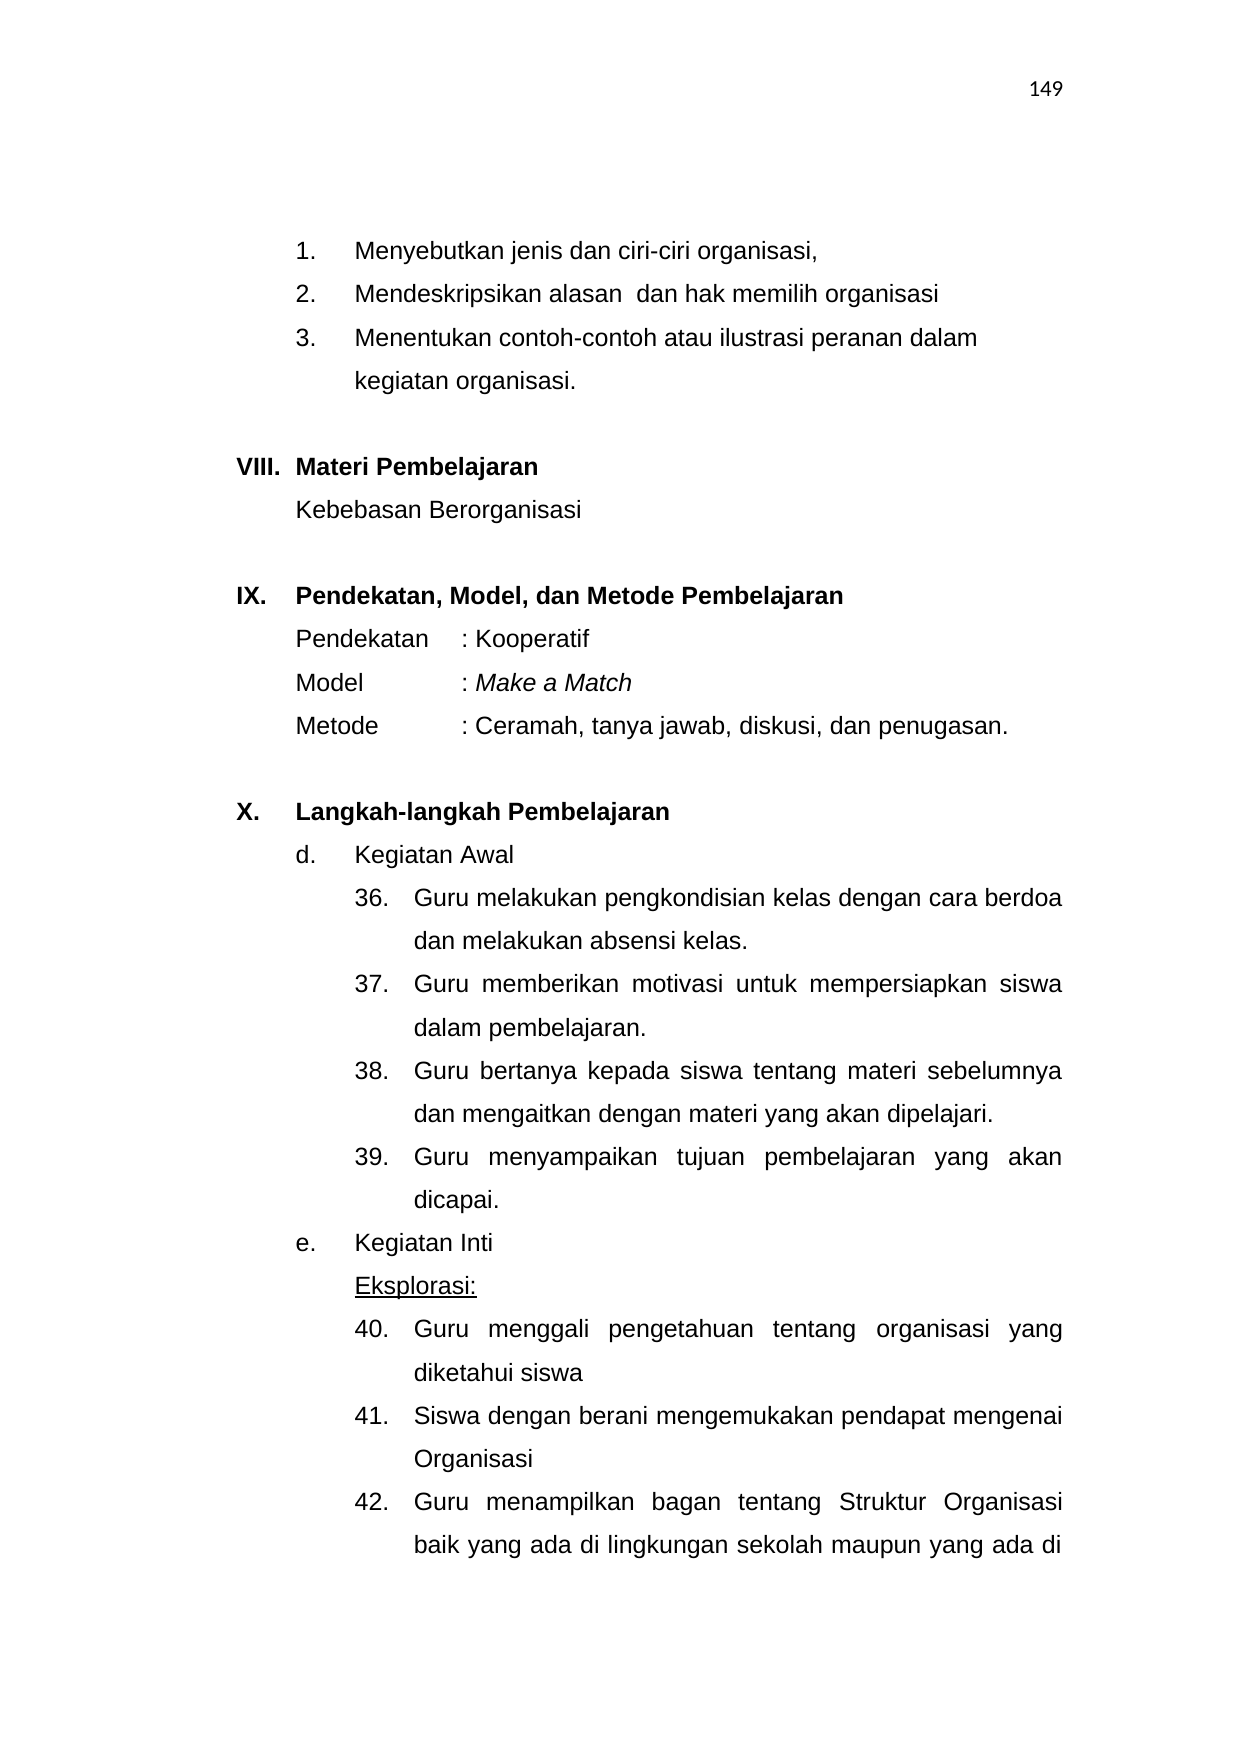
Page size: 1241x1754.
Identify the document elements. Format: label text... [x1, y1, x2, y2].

text Kebebasan Berorganisasi [295, 495, 1063, 524]
list Kegiatan Awal [295, 840, 1063, 869]
list Pendekatan, Model, dan Metode Pembelajaran [236, 581, 1063, 610]
list Guru menyampaikan tujuan pembelajaran yang akan dicapai. [354, 1142, 1063, 1214]
list Guru bertanya kepada siswa tentang materi sebelumnya dan mengaitkan dengan materi yang akan dipelajari. [354, 1056, 1063, 1127]
text Metode : Ceramah, tanya jawab, diskusi, dan penugasan. [295, 711, 1063, 739]
text Model : Make a Match [295, 667, 1063, 696]
list Siswa dengan berani mengemukakan pendapat mengenai Organisasi [354, 1401, 1063, 1472]
list Langkah-langkah Pembelajaran [236, 797, 1063, 826]
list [354, 1487, 1063, 1559]
list Mendeskripsikan alasan dan hak memilih organisasi [295, 279, 1063, 308]
list Materi Pembelajaran [236, 452, 1063, 481]
list Menyebutkan jenis dan ciri-ciri organisasi, [295, 236, 1063, 265]
list Kegiatan Inti [295, 1228, 1063, 1257]
list Menentukan contoh-contoh atau ilustrasi peranan dalam kegiatan organisasi. [295, 322, 1063, 394]
list Guru melakukan pengkondisian kelas dengan cara berdoa dan melakukan absensi kelas. [354, 883, 1063, 955]
list Guru memberikan motivasi untuk mempersiapkan siswa dalam pembelajaran. [354, 969, 1063, 1041]
text Pendekatan : Kooperatif [295, 624, 1063, 653]
list Eksplorasi: [354, 1271, 1063, 1300]
list Guru menggali pengetahuan tentang organisasi yang diketahui siswa [354, 1314, 1063, 1386]
